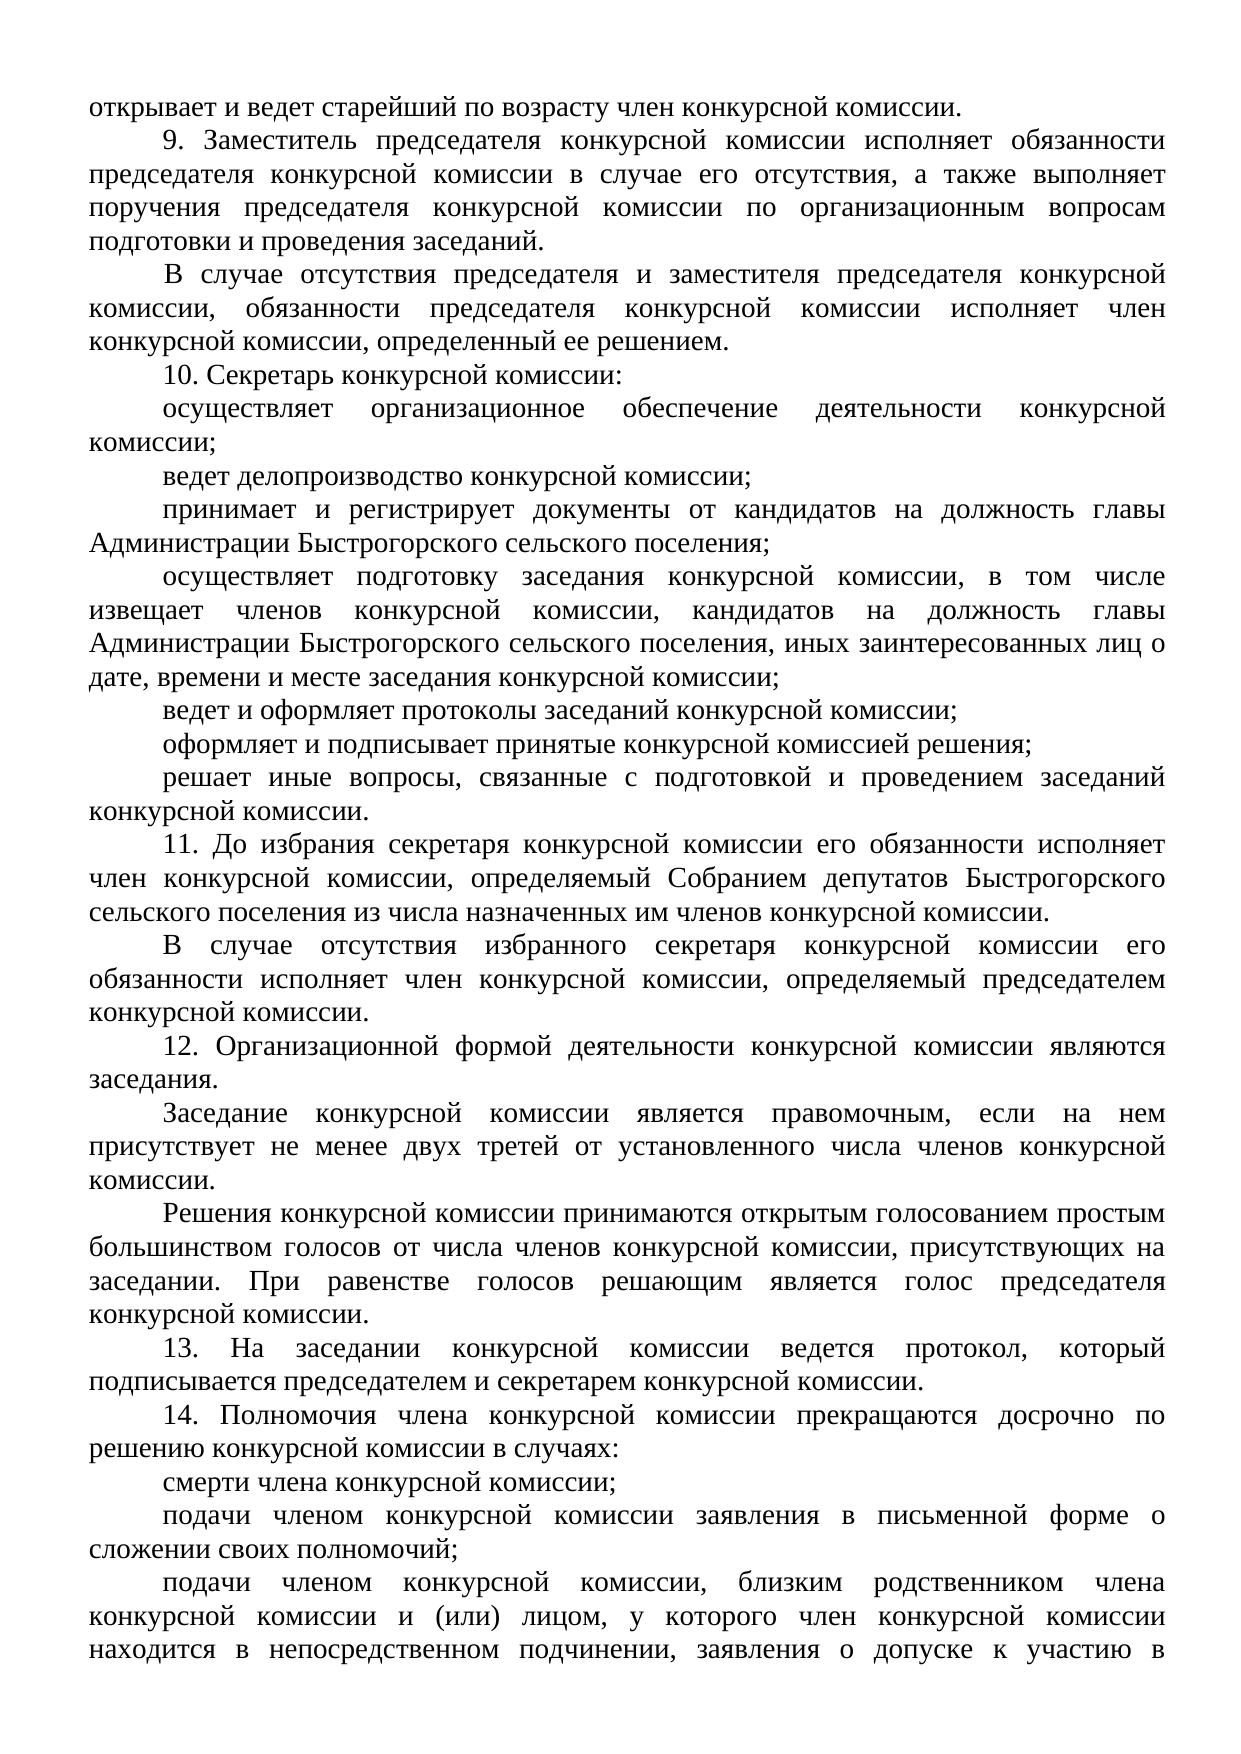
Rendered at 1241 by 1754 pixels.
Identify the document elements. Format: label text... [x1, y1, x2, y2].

text 13. На заседании конкурсной комиссии ведется протокол, который подписывается председателем и секретарем конкурсной комиссии. [89, 1330, 1167, 1397]
text В случае отсутствия председателя и заместителя председателя конкурсной комиссии, обязанности председателя конкурсной комиссии исполняет член конкурсной комиссии, определенный ее решением. [89, 256, 1167, 357]
text ведет делопроизводство конкурсной комиссии; [89, 458, 1167, 491]
text 10. Секретарь конкурсной комиссии: [89, 357, 1167, 391]
text осуществляет организационное обеспечение деятельности конкурсной комиссии; [89, 391, 1167, 458]
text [89, 1564, 1167, 1665]
text смерти члена конкурсной комиссии; [89, 1464, 1167, 1497]
text 11. До избрания секретаря конкурсной комиссии его обязанности исполняет член конкурсной комиссии, определяемый Собранием депутатов Быстрогорского сельского поселения из числа назначенных им членов конкурсной комиссии. [89, 827, 1167, 927]
text 14. Полномочия члена конкурсной комиссии прекращаются досрочно по решению конкурсной комиссии в случаях: [89, 1397, 1167, 1464]
text Решения конкурсной комиссии принимаются открытым голосованием простым большинством голосов от числа членов конкурсной комиссии, присутствующих на заседании. При равенстве голосов решающим является голос председателя конкурсной комиссии. [89, 1196, 1167, 1330]
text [89, 89, 1167, 122]
text осуществляет подготовку заседания конкурсной комиссии, в том числе извещает членов конкурсной комиссии, кандидатов на должность главы Администрации Быстрогорского сельского поселения, иных заинтересованных лиц о дате, времени и месте заседания конкурсной комиссии; [89, 558, 1167, 692]
text решает иные вопросы, связанные с подготовкой и проведением заседаний конкурсной комиссии. [89, 759, 1167, 827]
text принимает и регистрирует документы от кандидатов на должность главы Администрации Быстрогорского сельского поселения; [89, 491, 1167, 558]
text 9. Заместитель председателя конкурсной комиссии исполняет обязанности председателя конкурсной комиссии в случае его отсутствия, а также выполняет поручения председателя конкурсной комиссии по организационным вопросам подготовки и проведения заседаний. [89, 122, 1167, 256]
text ведет и оформляет протоколы заседаний конкурсной комиссии; [89, 692, 1167, 726]
text В случае отсутствия избранного секретаря конкурсной комиссии его обязанности исполняет член конкурсной комиссии, определяемый председателем конкурсной комиссии. [89, 927, 1167, 1028]
text оформляет и подписывает принятые конкурсной комиссией решения; [89, 726, 1167, 759]
text 12. Организационной формой деятельности конкурсной комиссии являются заседания. [89, 1028, 1167, 1095]
text Заседание конкурсной комиссии является правомочным, если на нем присутствует не менее двух третей от установленного числа членов конкурсной комиссии. [89, 1095, 1167, 1196]
text подачи членом конкурсной комиссии заявления в письменной форме о сложении своих полномочий; [89, 1497, 1167, 1564]
